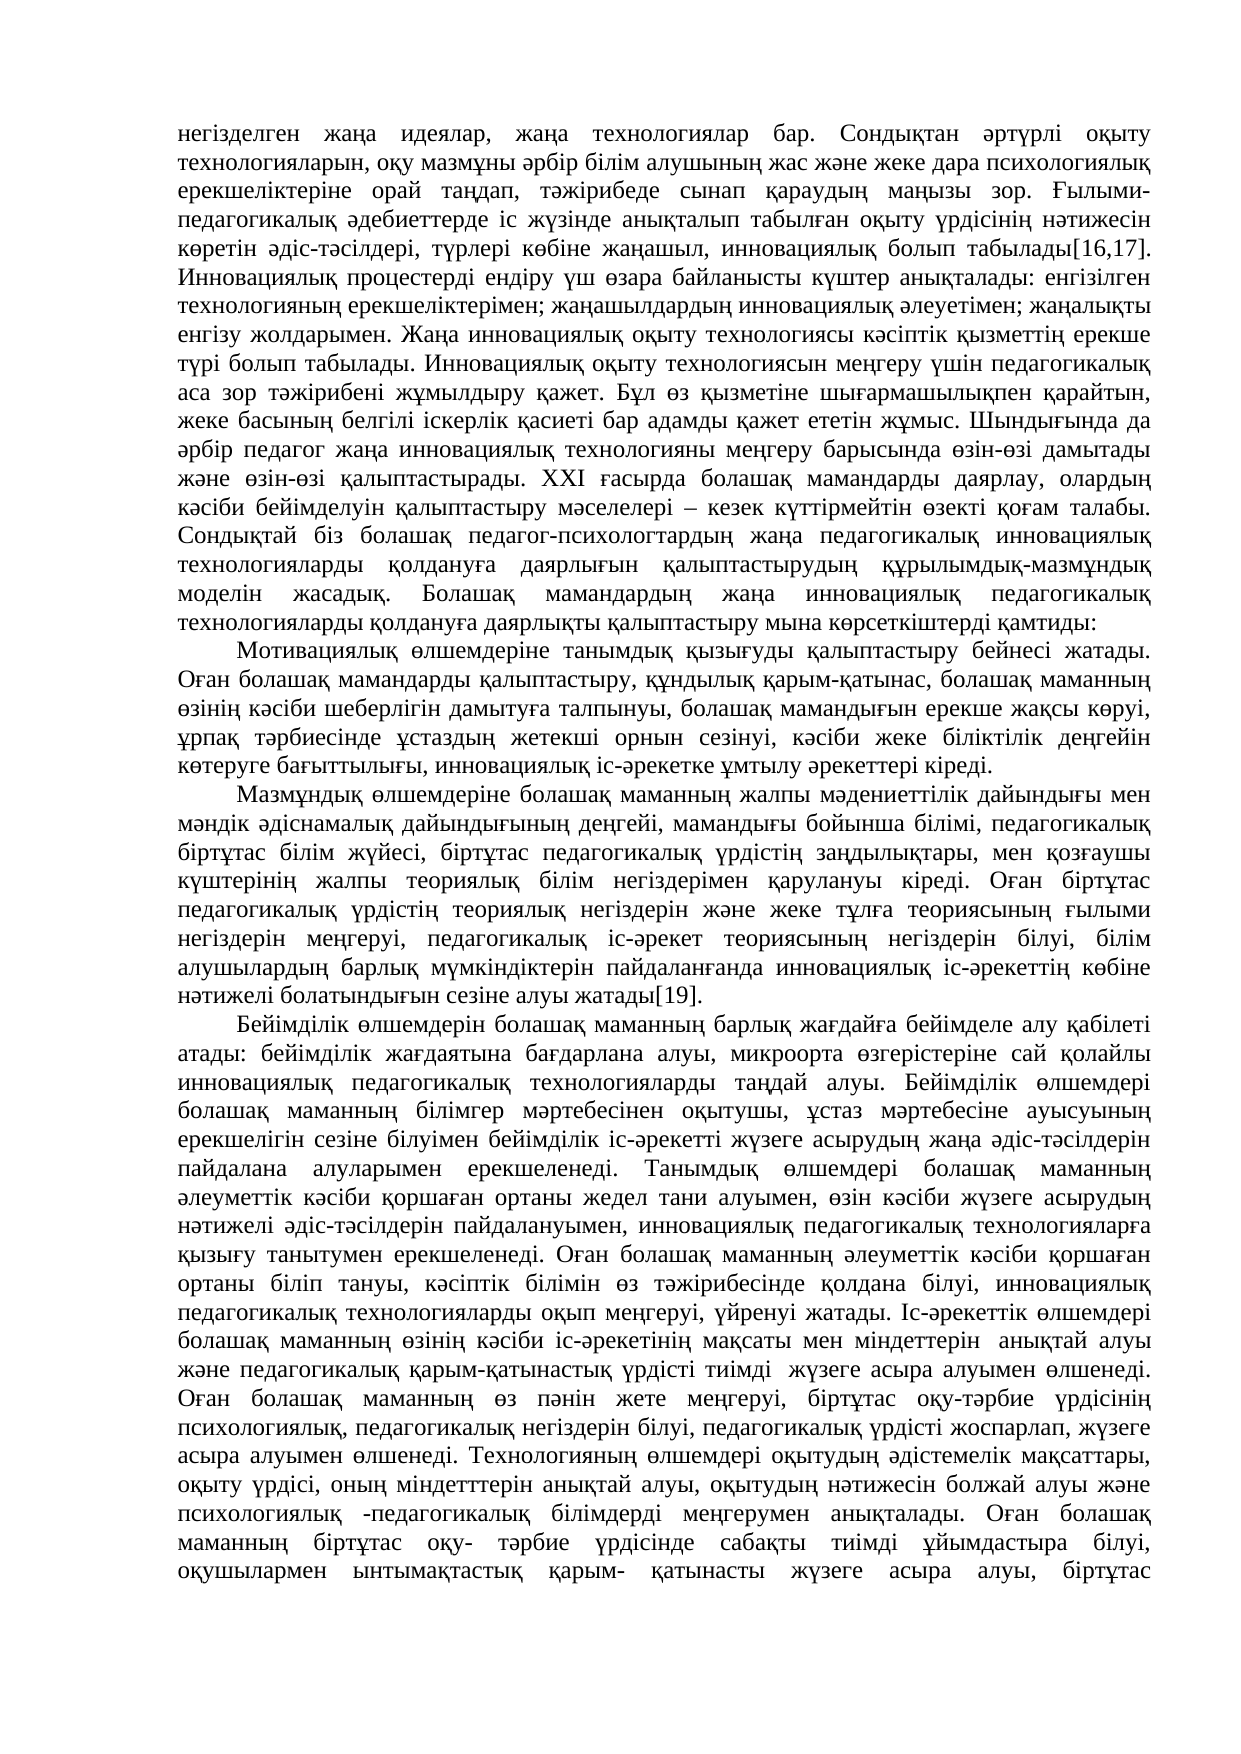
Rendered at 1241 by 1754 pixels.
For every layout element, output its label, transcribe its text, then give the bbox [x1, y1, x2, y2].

text Мазмұндық өлшемдеріне болашақ маманның жалпы мәдениеттілік дайындығы мен мәндік әдіснамалық дайындығының деңгейі, мамандығы бойынша білімі, педагогикалық біртұтас білім жүйесі, біртұтас педагогикалық үрдістің заңдылықтары, мен қозғаушы күштерінің жалпы теориялық білім негіздерімен қарулануы кіреді. Оған біртұтас педагогикалық үрдістің теориялық негіздерін және жеке тұлға теориясының ғылыми негіздерін меңгеруі, педагогикалық іс-әрекет теориясының негіздерін білуі, білім алушылардың барлық мүмкіндіктерін пайдаланғанда инновациялық іс-әрекеттің көбіне нәтижелі болатындығын сезіне алуы жатады[19]. [177, 779, 1152, 1009]
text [177, 118, 1152, 636]
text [177, 1009, 1152, 1584]
text Мотивациялық өлшемдеріне танымдық қызығуды қалыптастыру бейнесі жатады. Оған болашақ мамандарды қалыптастыру, құндылық қарым-қатынас, болашақ маманның өзінің кәсіби шеберлігін дамытуға талпынуы, болашақ мамандығын ерекше жақсы көруі, ұрпақ тәрбиесінде ұстаздың жетекші орнын сезінуі, кәсіби жеке біліктілік деңгейін көтеруге бағыттылығы, инновациялық іс-әрекетке ұмтылу әрекеттері кіреді. [177, 636, 1152, 779]
